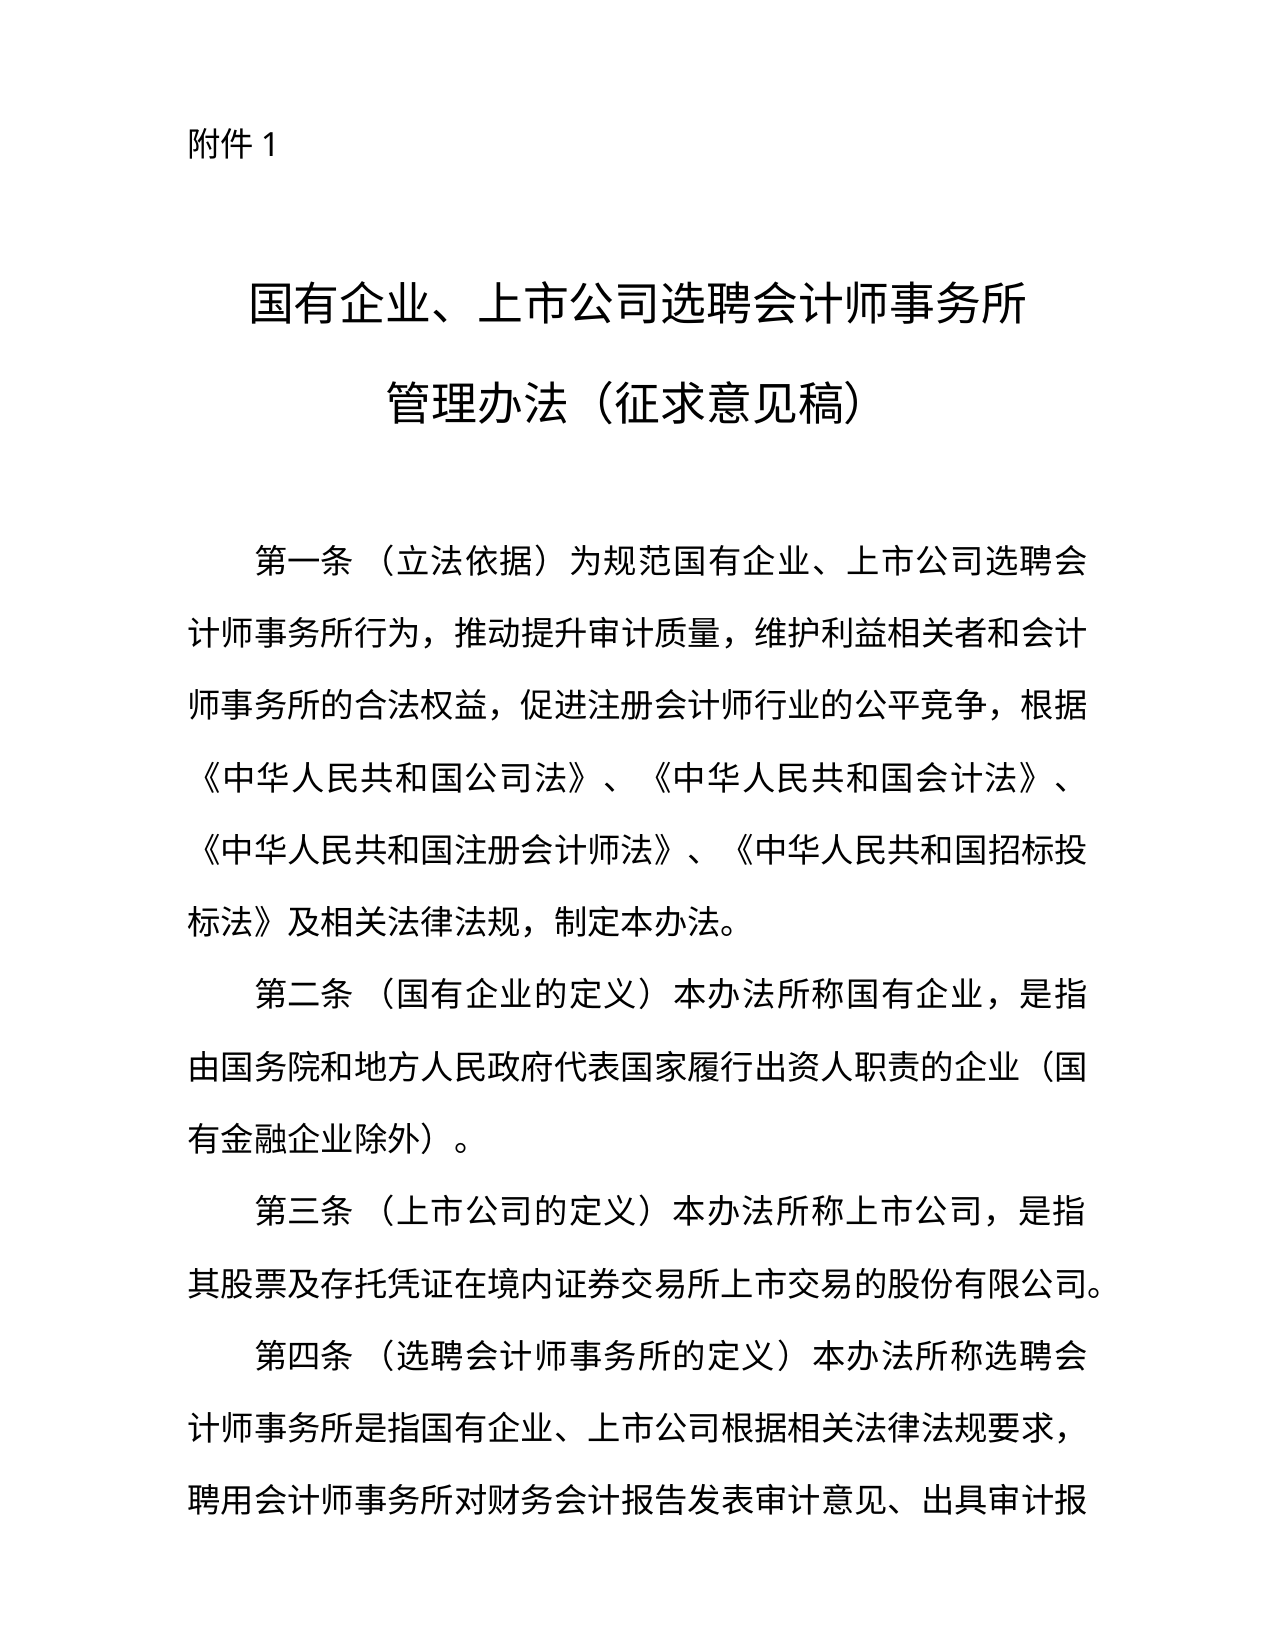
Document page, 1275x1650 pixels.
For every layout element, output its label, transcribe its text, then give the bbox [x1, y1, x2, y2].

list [187, 1329, 1088, 1522]
text 管理办法 [187, 367, 1088, 433]
list （上市公司的定义）本办法所称上市公司，是指其股票及存托凭证在境内证券交易所上市交易的股份有限公司。 [187, 1185, 1088, 1306]
list （国有企业的定义）本办法所称国有企业，是指由国务院和地方人民政府代表国家履行出资人职责的企业（国有金融企业除外）。 [187, 968, 1088, 1161]
list （立法依据）为规范国有企业、上市公司选聘会计师事务所行为，推动提升审计质量，维护利益相关者和会计师事务所的合法权益，促进注册会计师行业的公平竞争，根据《中华人民共和国公司法》、《中华人民共和国会计法》、《中华人民共和国注册会计师法》、《中华人民共和国招标投标法》及相关法律法规，制定本办法。 [187, 534, 1088, 944]
text 国有企业、上市公司选聘会计师事务所 [187, 267, 1088, 334]
